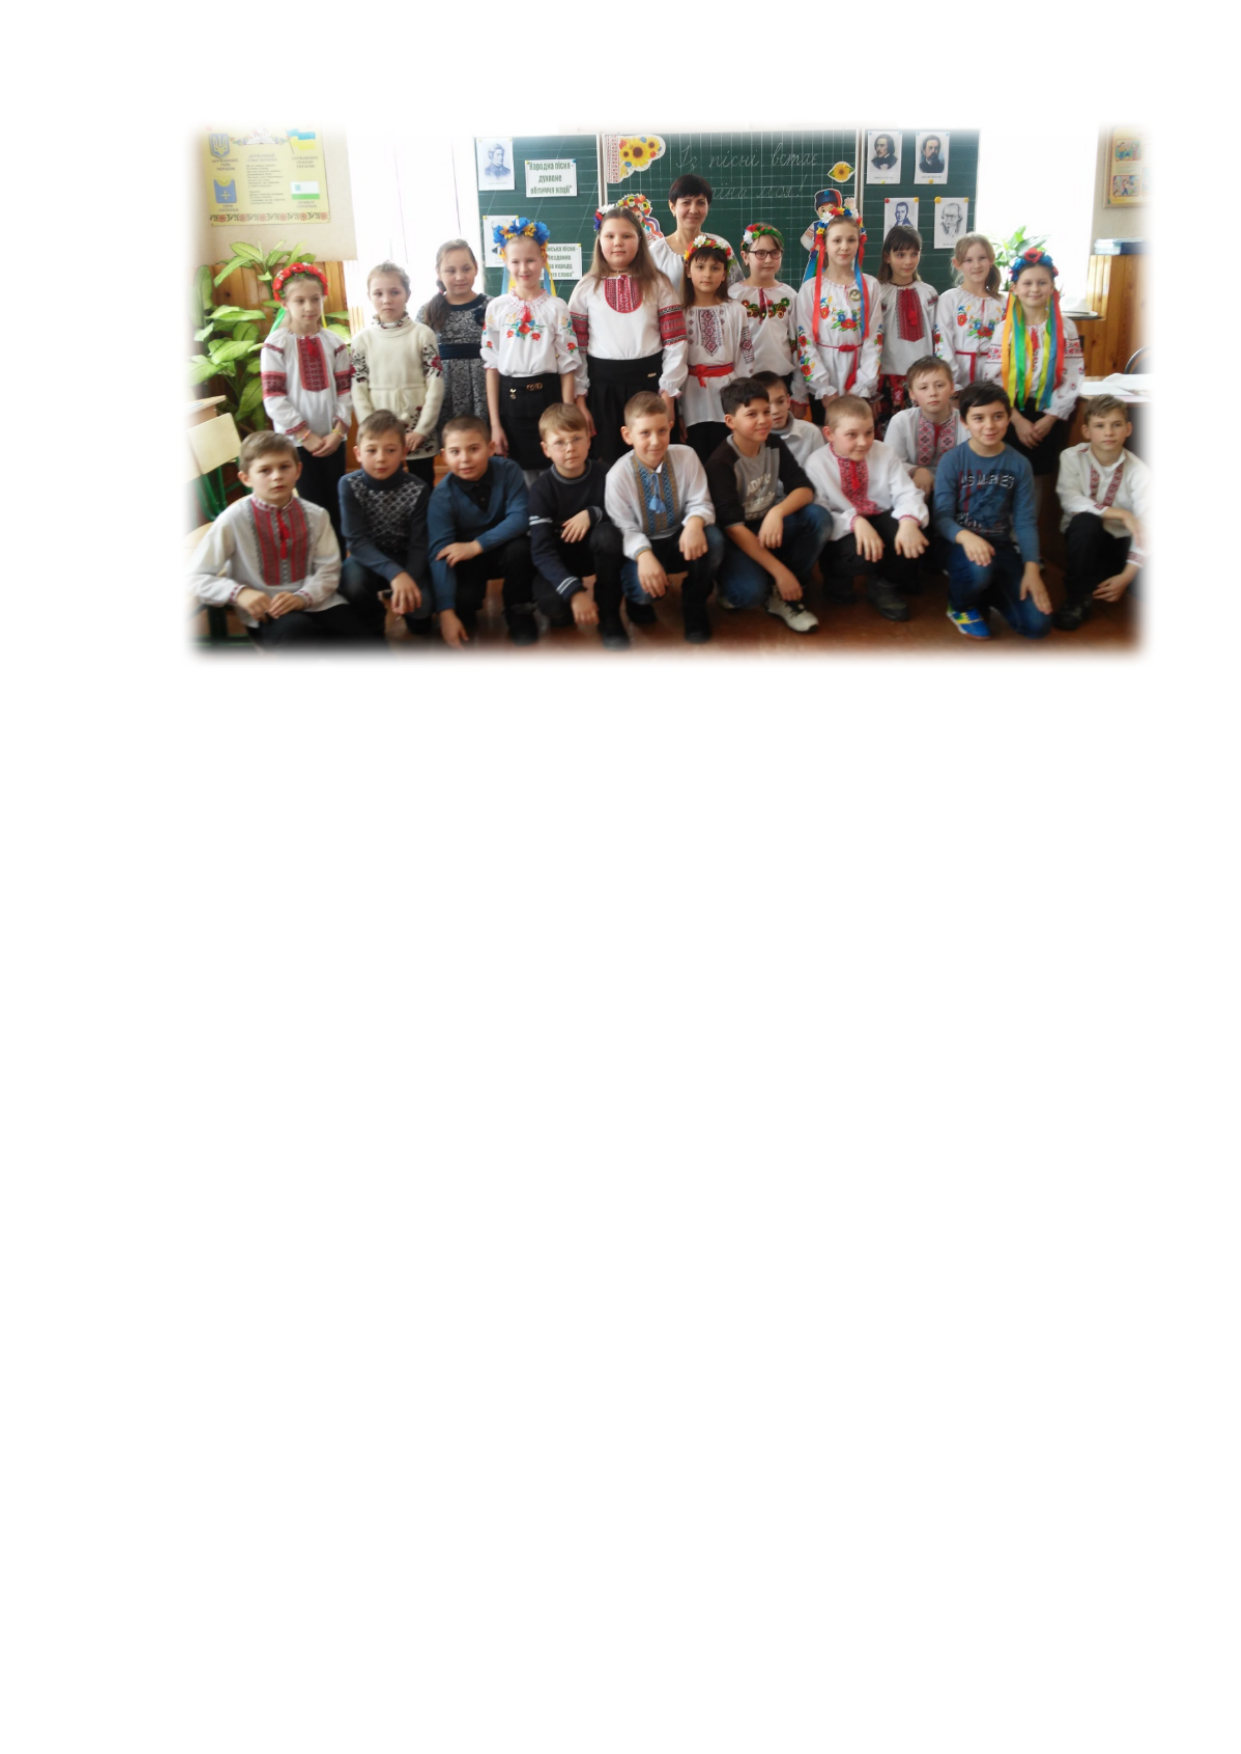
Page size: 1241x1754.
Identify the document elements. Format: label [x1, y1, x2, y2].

picture [209, 147, 1128, 640]
